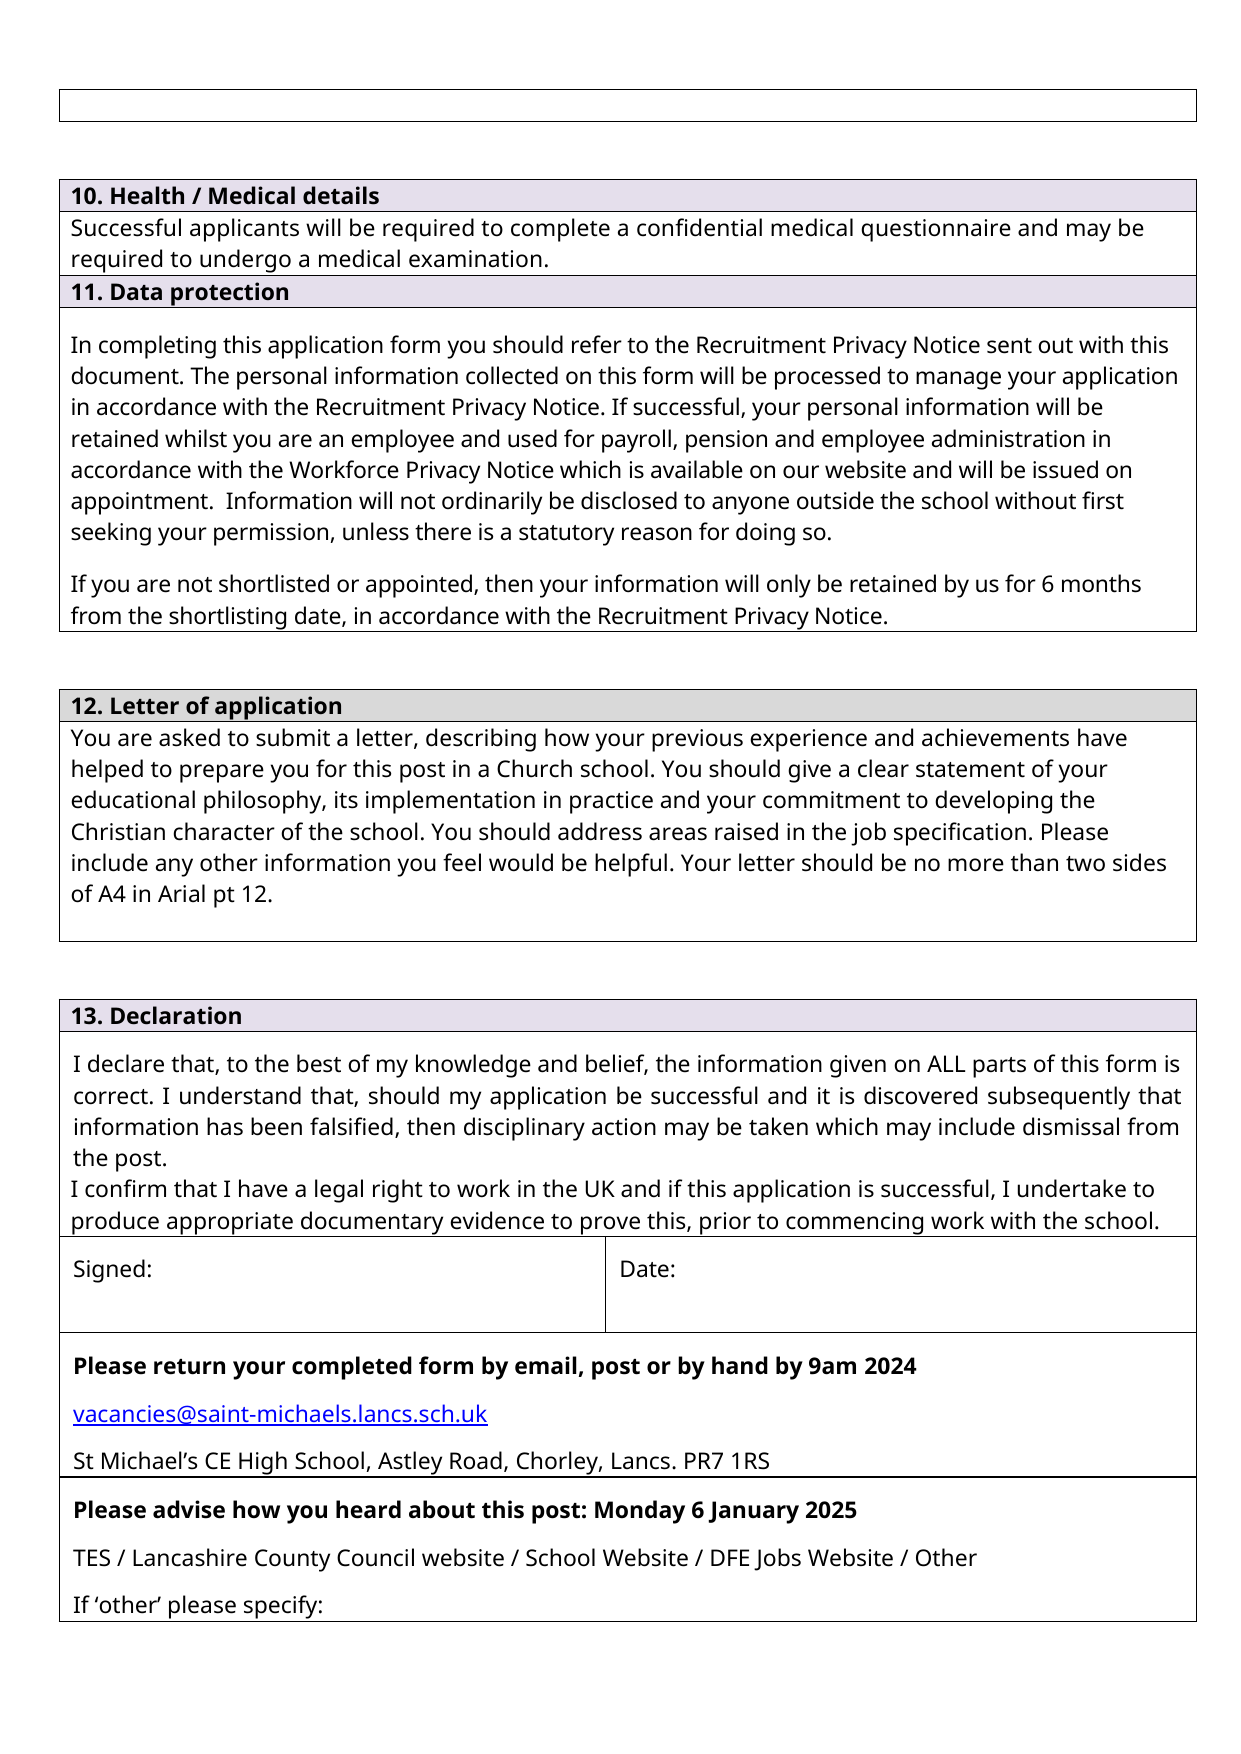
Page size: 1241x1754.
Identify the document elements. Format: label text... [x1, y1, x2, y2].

table_header 13. Declaration [60, 1000, 1196, 1031]
table_header 12. Letter of application [60, 690, 1196, 721]
table_cell In completing this application form you should refer to the Recruitment Privacy Notice sent out with this document. The personal information collected on this form will be processed to manage your application in accordance with the Recruitment Privacy Notice. If successful, your personal information will be retained whilst you are an employee and used for payroll, pension and employee administration in accordance with the Workforce Privacy Notice which is available on our website and will be issued on appointment. Information will not ordinarily be disclosed to anyone outside the school without first seeking your permission, unless there is a statutory reason for doing so. If you are not shortlisted or appointed, then your information will only be retained by us for 6 months from the shortlisting date, in accordance with the Recruitment Privacy Notice. [60, 308, 1196, 631]
table_cell 11. Data protection [60, 276, 1196, 307]
table_header 10. Health / Medical details [60, 180, 1196, 211]
table_cell You are asked to submit a letter, describing how your previous experience and achievements have helped to prepare you for this post in a Church school. You should give a clear statement of your educational philosophy, its implementation in practice and your commitment to developing the Christian character of the school. You should address areas raised in the job specification. Please include any other information you feel would be helpful. Your letter should be no more than two sides of A4 in Arial pt 12. [60, 722, 1196, 941]
table_cell I declare that, to the best of my knowledge and belief, the information given on ALL parts of this form is correct. I understand that, should my application be successful and it is discovered subsequently that information has been falsified, then disciplinary action may be taken which may include dismissal from the post. I confirm that I have a legal right to work in the UK and if this application is successful, I undertake to produce appropriate documentary evidence to prove this, prior to commencing work with the school. [60, 1032, 1196, 1236]
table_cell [60, 1478, 1196, 1621]
table_cell Signed: [60, 1237, 605, 1332]
table_cell Successful applicants will be required to complete a confidential medical questionnaire and may be required to undergo a medical examination. [60, 212, 1196, 274]
table_cell Date: [606, 1237, 1196, 1332]
table_cell [60, 90, 1196, 121]
table_cell Please return your completed form by email, post or by hand by 9am 2024 vacancies@saint-michaels.lancs.sch.uk St Michael’s CE High School, Astley Road, Chorley, Lancs. PR7 1RS [60, 1333, 1196, 1476]
